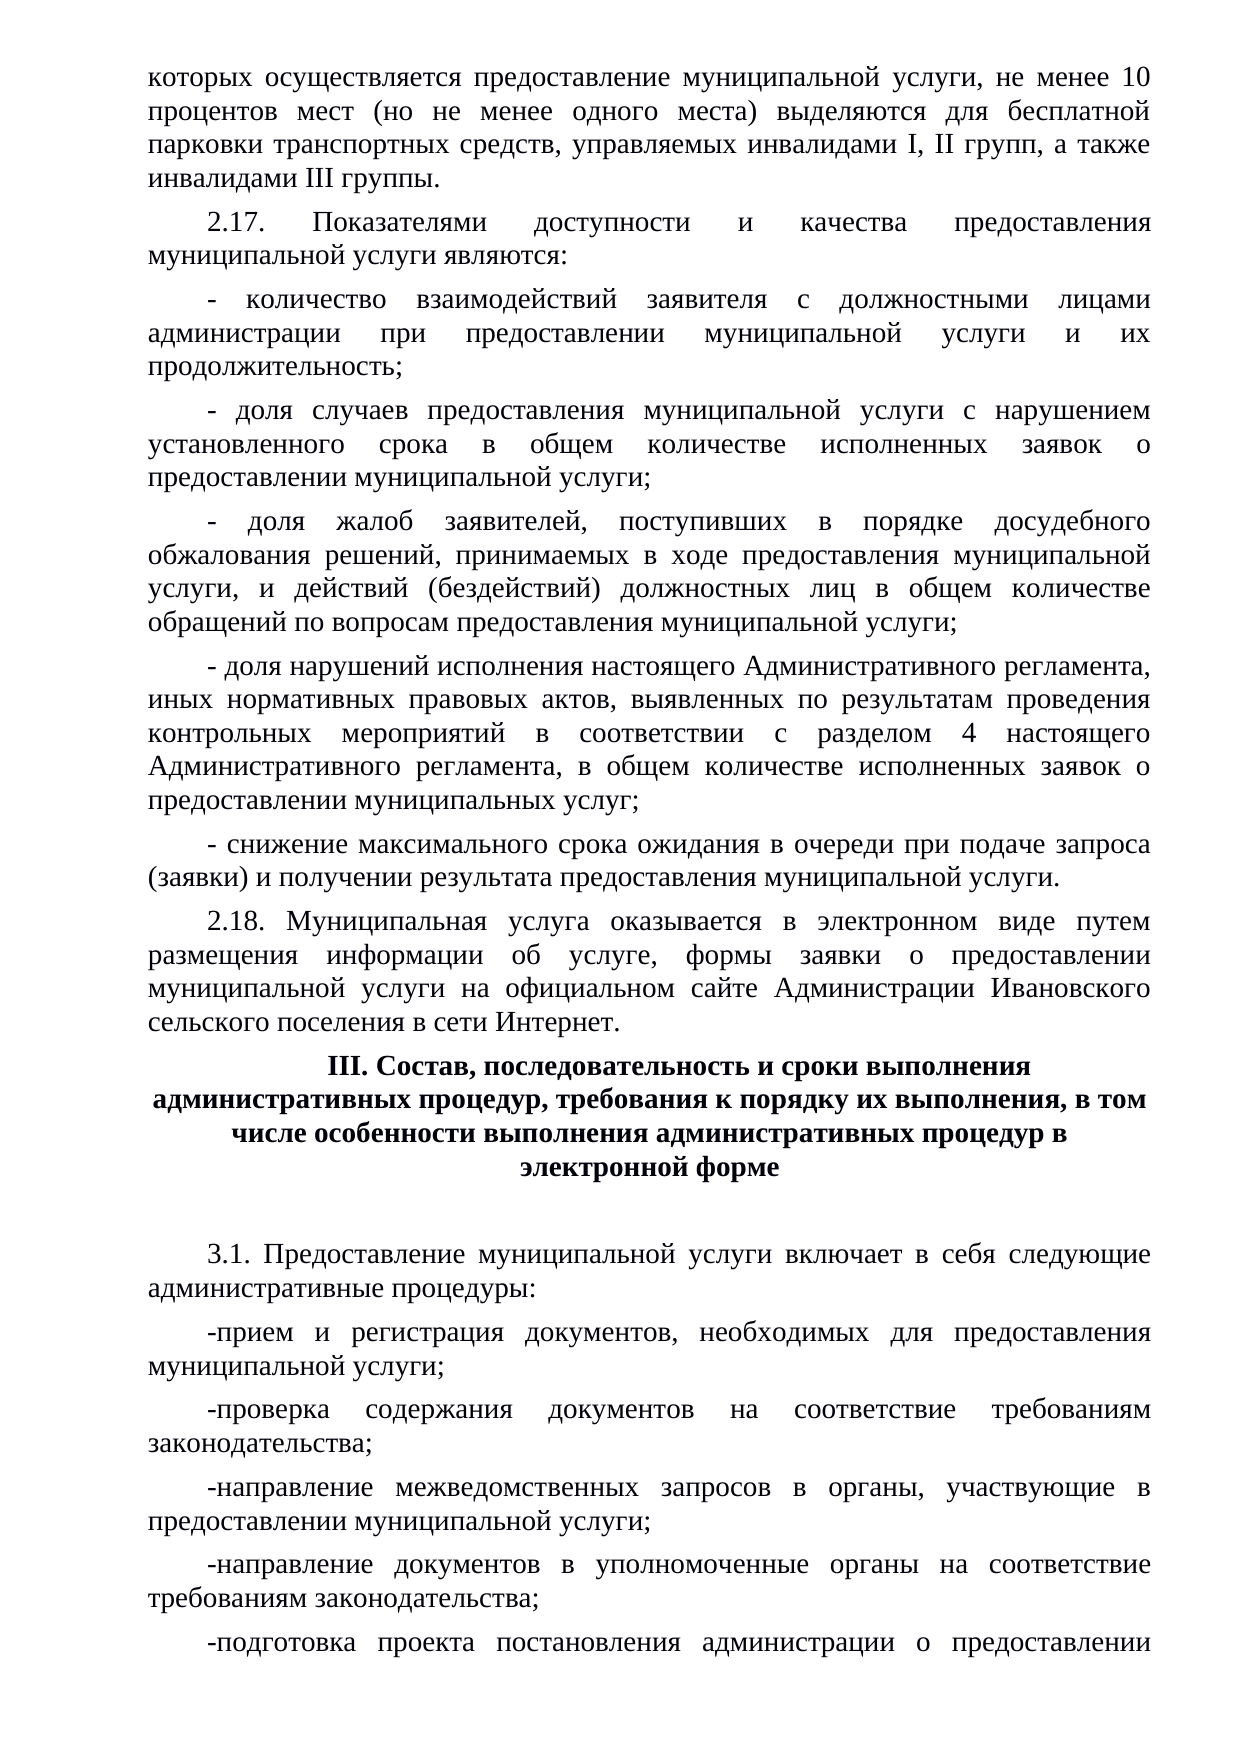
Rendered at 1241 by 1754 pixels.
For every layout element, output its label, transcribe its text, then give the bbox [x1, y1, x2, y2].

text 2.18. Муниципальная услуга оказывается в электронном виде путем размещения информации об услуге, формы заявки о предоставлении муниципальной услуги на официальном сайте Администрации Ивановского сельского поселения в сети Интернет. [148, 903, 1152, 1038]
text - снижение максимального срока ожидания в очереди при подаче запроса (заявки) и получении результата предоставления муниципальной услуги. [148, 826, 1152, 893]
text 2.17. Показателями доступности и качества предоставления муниципальной услуги являются: [148, 204, 1152, 271]
text - количество взаимодействий заявителя с должностными лицами администрации при предоставлении муниципальной услуги и их продолжительность; [148, 281, 1152, 382]
text - доля нарушений исполнения настоящего Административного регламента, иных нормативных правовых актов, выявленных по результатам проведения контрольных мероприятий в соответствии с разделом 4 настоящего Административного регламента, в общем количестве исполненных заявок о предоставлении муниципальных услуг; [148, 648, 1152, 816]
text -направление документов в уполномоченные органы на соответствие требованиям законодательства; [148, 1547, 1152, 1614]
text 3.1. Предоставление муниципальной услуги включает в себя следующие административные процедуры: [148, 1237, 1152, 1304]
text -прием и регистрация документов, необходимых для предоставления муниципальной услуги; [148, 1314, 1152, 1381]
text - доля жалоб заявителей, поступивших в порядке досудебного обжалования решений, принимаемых в ходе предоставления муниципальной услуги, и действий (бездействий) должностных лиц в общем количестве обращений по вопросам предоставления муниципальной услуги; [148, 503, 1152, 637]
text -проверка содержания документов на соответствие требованиям законодательства; [148, 1392, 1152, 1459]
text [148, 1624, 1152, 1658]
text -направление межведомственных запросов в органы, участвующие в предоставлении муниципальной услуги; [148, 1469, 1152, 1536]
text - доля случаев предоставления муниципальной услуги с нарушением установленного срока в общем количестве исполненных заявок о предоставлении муниципальной услуги; [148, 392, 1152, 493]
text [148, 59, 1152, 193]
text III. Состав, последовательность и сроки выполнения административных процедур, требования к порядку их выполнения, в том числе особенности выполнения административных процедур в электронной форме [148, 1048, 1152, 1182]
